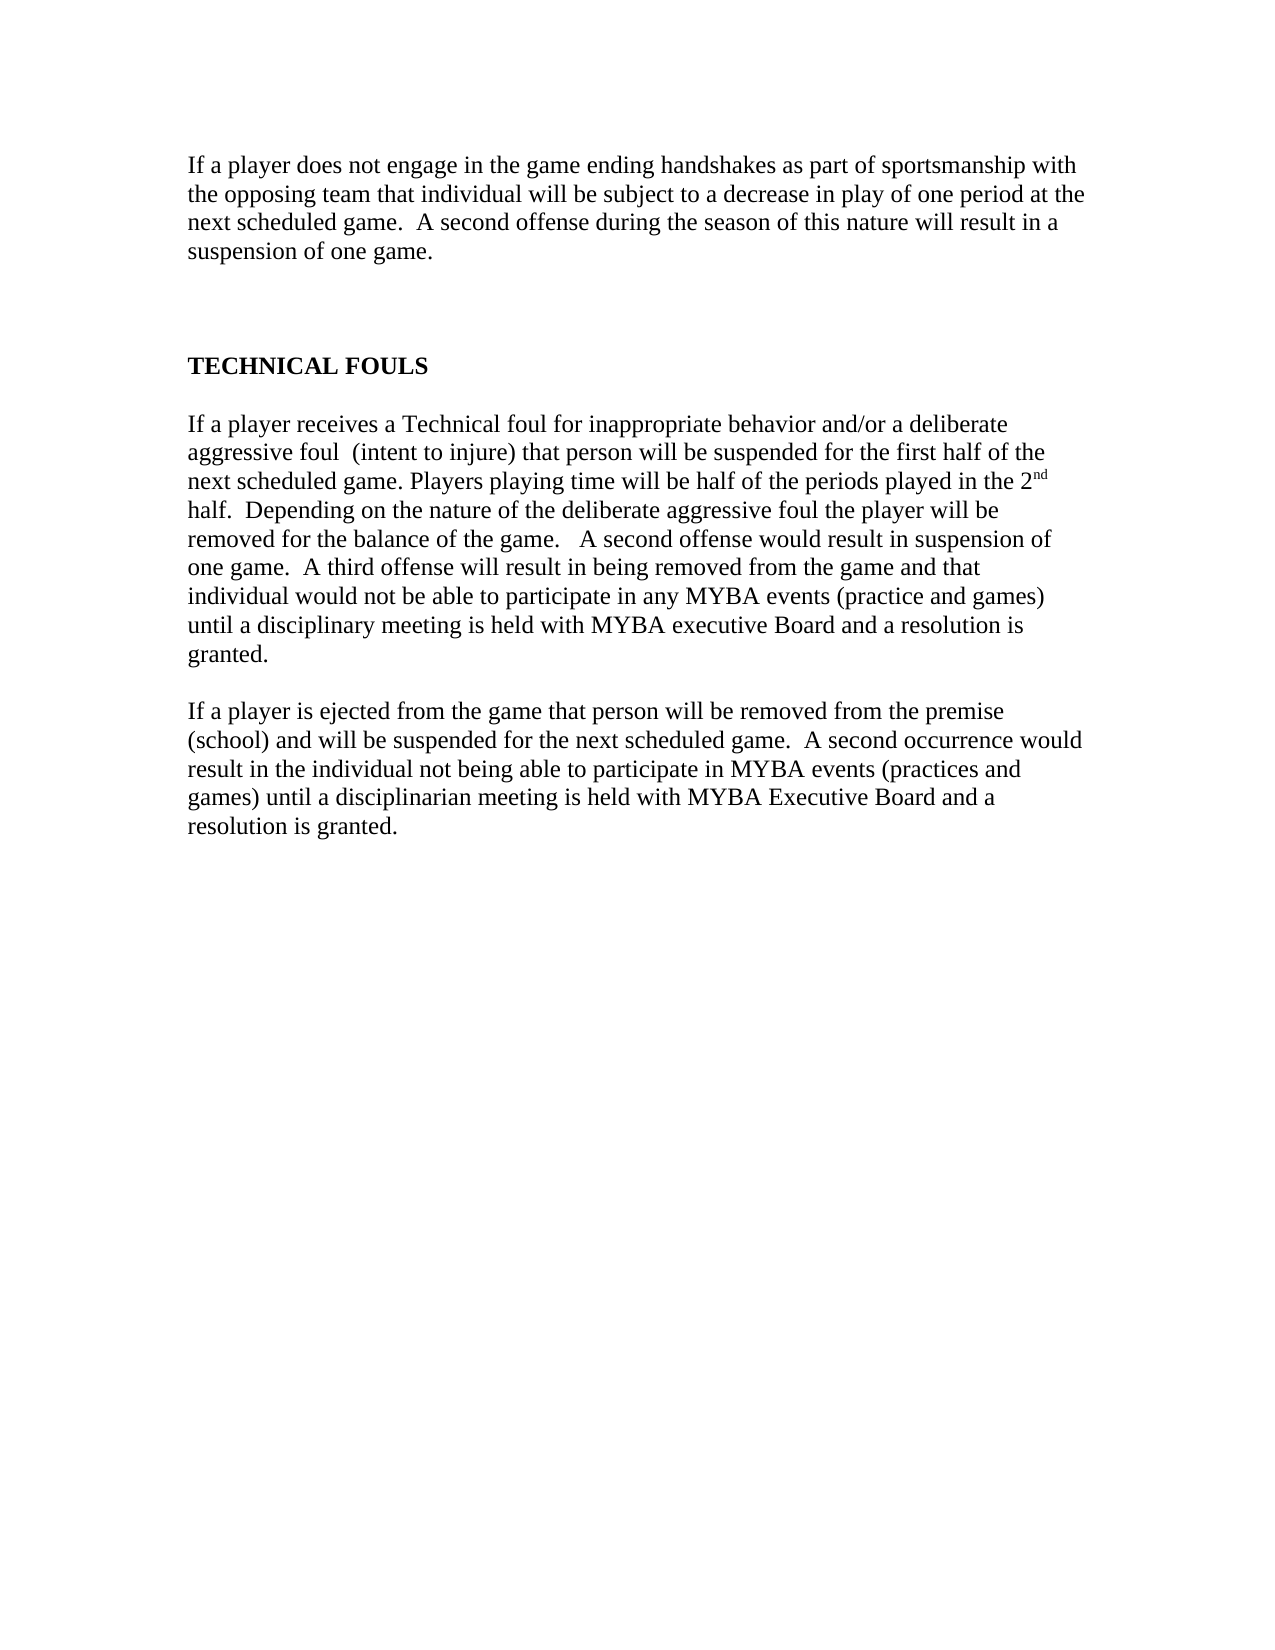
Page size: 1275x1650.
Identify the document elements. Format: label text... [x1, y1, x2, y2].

text If a player does not engage in the game ending handshakes as part of sportsmanship with the opposing team that individual will be subject to a decrease in play of one period at the next scheduled game. A second offense during the season of this nature will result in a suspension of one game. [187, 150, 1087, 265]
text If a player receives a Technical foul for inappropriate behavior and/or a deliberate aggressive foul (intent to injure) that person will be suspended for the first half of the next scheduled game. Players playing time will be half of the periods played in the 2nd half. Depending on the nature of the deliberate aggressive foul the player will be removed for the balance of the game. A second offense would result in suspension of one game. A third offense will result in being removed from the game and that individual would not be able to participate in any MYBA events (practice and games) until a disciplinary meeting is held with MYBA executive Board and a resolution is granted. [187, 409, 1087, 667]
text TECHNICAL FOULS [187, 351, 1087, 380]
text If a player is ejected from the game that person will be removed from the premise (school) and will be suspended for the next scheduled game. A second occurrence would result in the individual not being able to participate in MYBA events (practices and games) until a disciplinarian meeting is held with MYBA Executive Board and a resolution is granted. [187, 696, 1087, 840]
